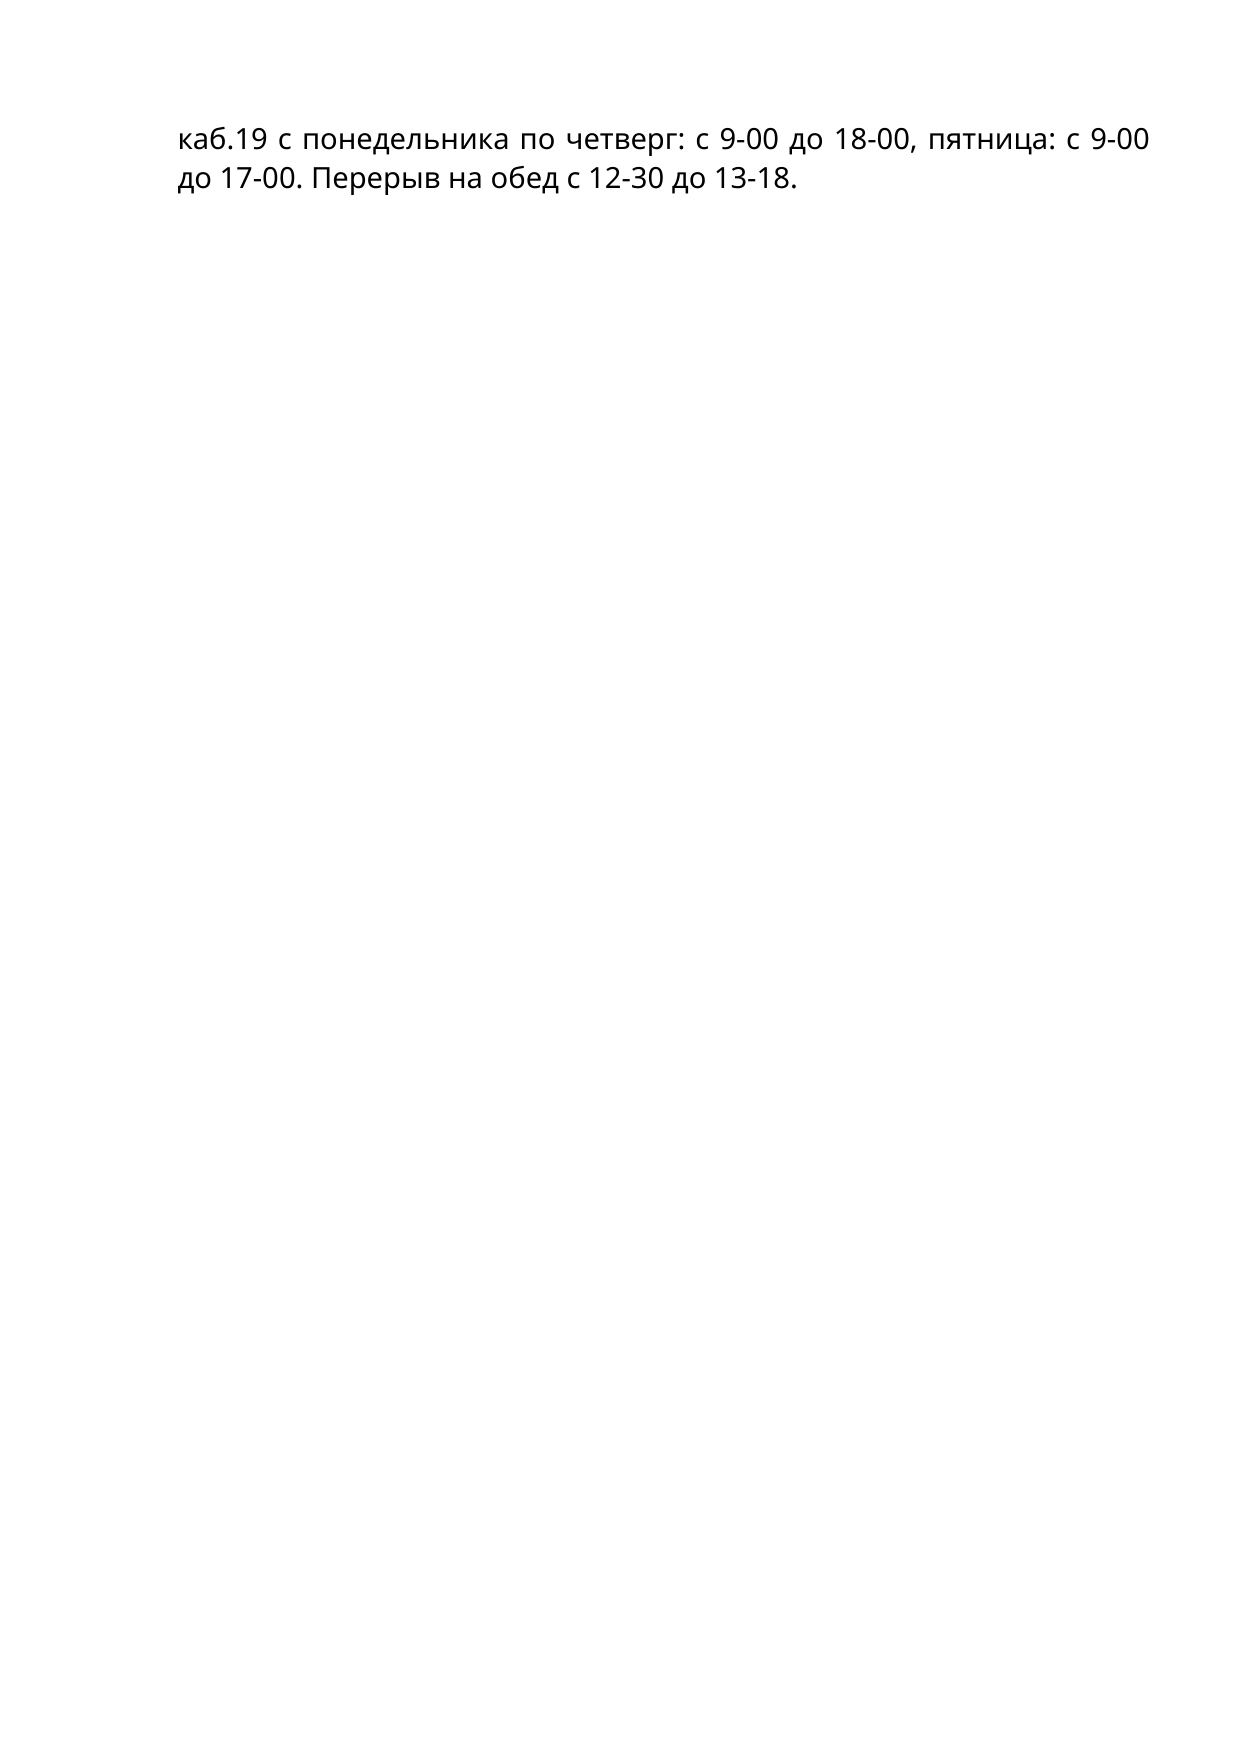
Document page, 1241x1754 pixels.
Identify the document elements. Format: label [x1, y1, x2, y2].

text [177, 118, 1152, 197]
